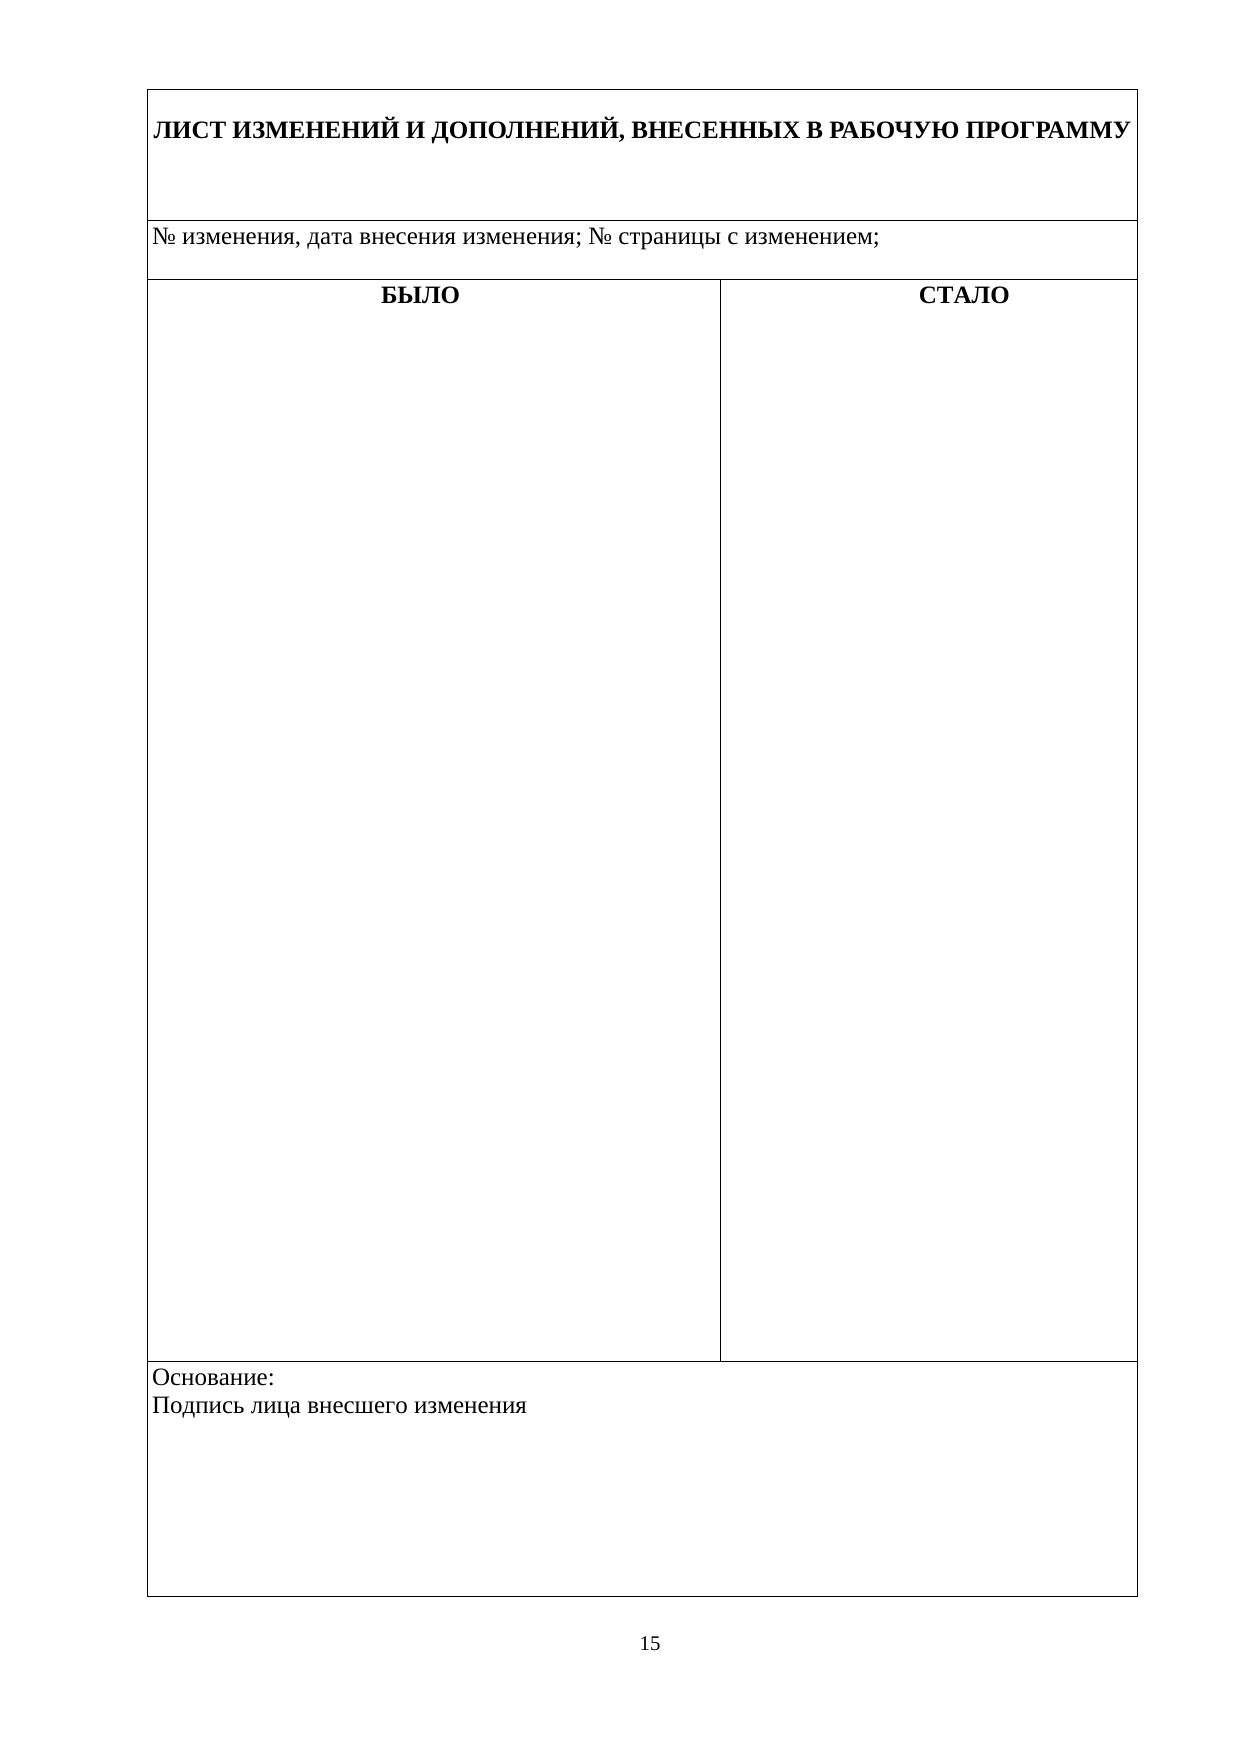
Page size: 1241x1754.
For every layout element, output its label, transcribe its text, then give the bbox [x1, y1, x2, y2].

table_cell БЫЛО [148, 280, 720, 1361]
table_cell Основание: Подпись лица внесшего изменения [148, 1362, 1137, 1596]
table_cell СТАЛО [721, 280, 1137, 1361]
table_cell № изменения, дата внесения изменения; № страницы с изменением; [148, 221, 1137, 279]
table_header ЛИСТ ИЗМЕНЕНИЙ И ДОПОЛНЕНИЙ, ВНЕСЕННЫХ В РАБОЧУЮ ПРОГРАММУ [148, 90, 1137, 220]
